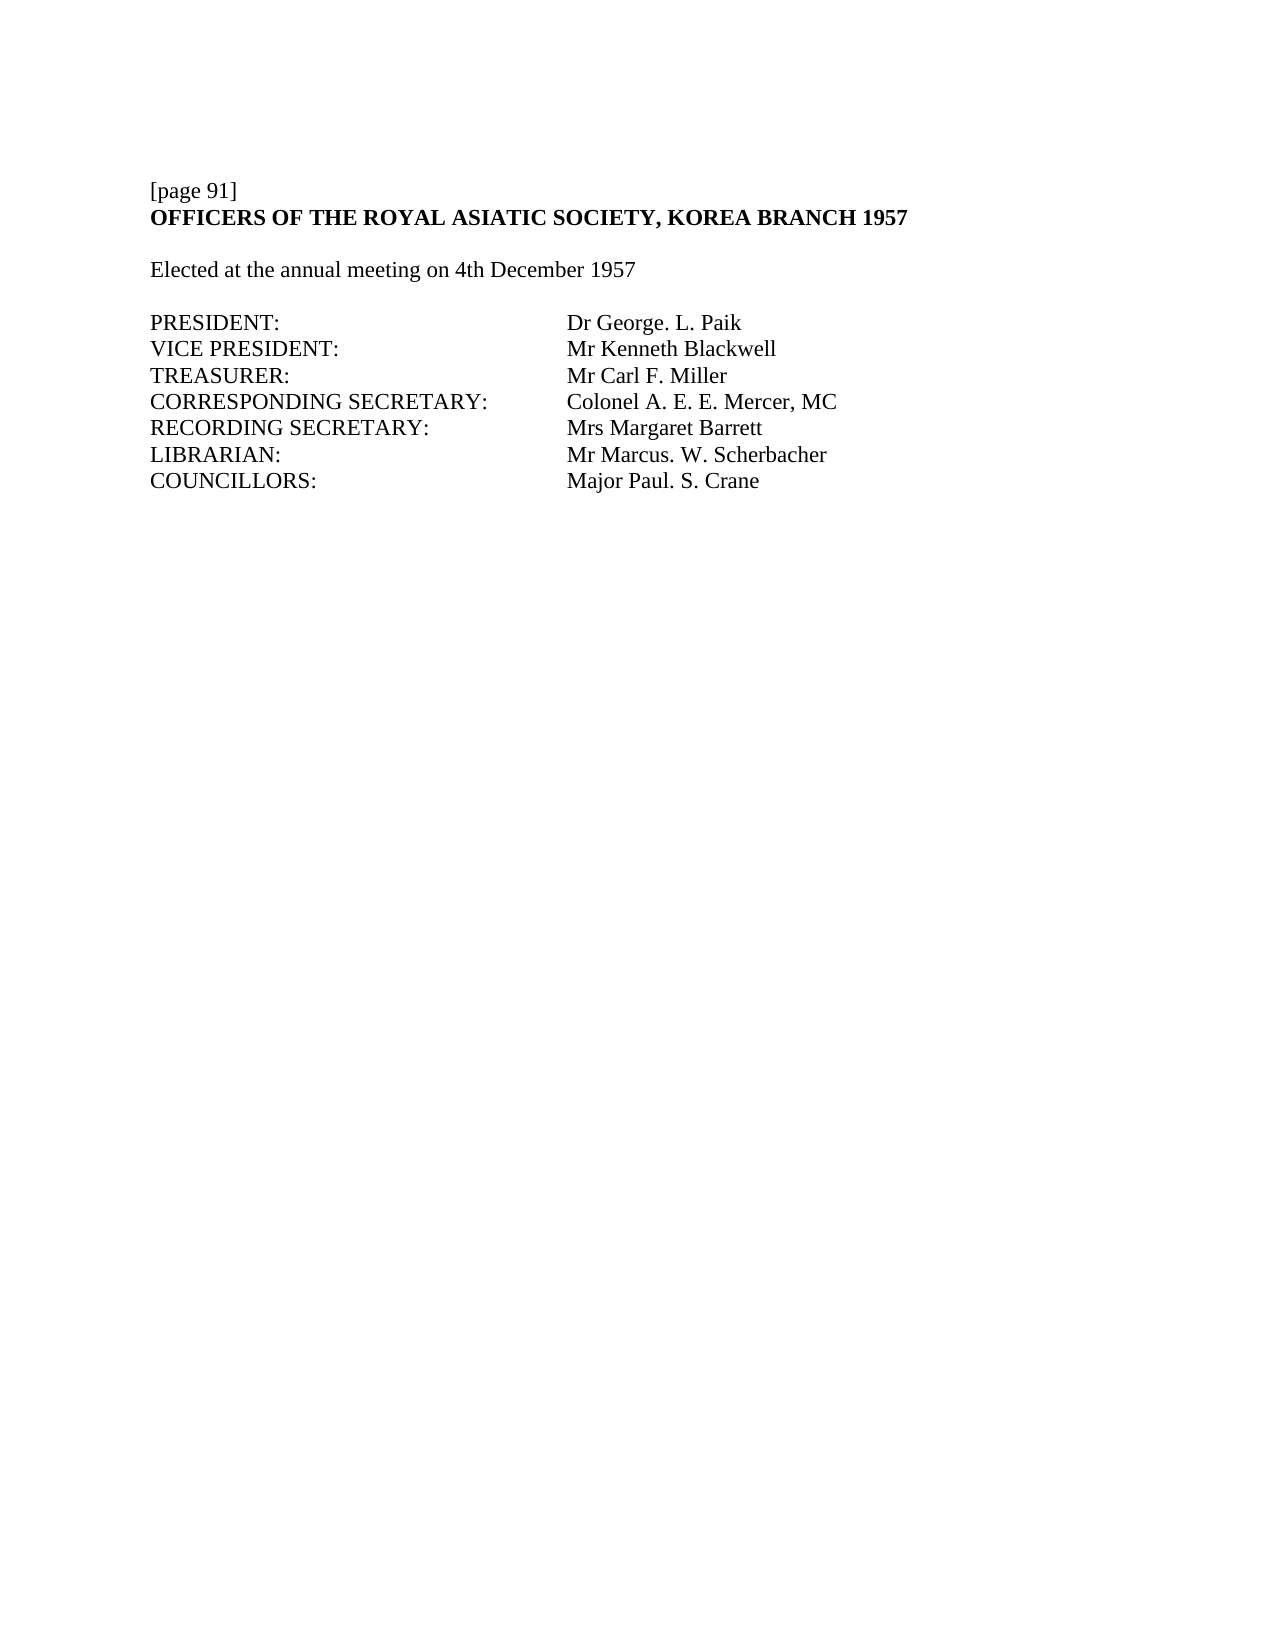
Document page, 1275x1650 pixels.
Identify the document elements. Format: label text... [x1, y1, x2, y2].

text [page 91] [150, 177, 1125, 203]
text CORRESPONDING SECRETARY: Colonel A. E. E. Mercer, MC [150, 388, 1125, 414]
text VICE PRESIDENT: Mr Kenneth Blackwell [150, 335, 1125, 362]
text TREASURER: Mr Carl F. Miller [150, 362, 1125, 388]
text RECORDING SECRETARY: Mrs Margaret Barrett [150, 414, 1125, 441]
text LIBRARIAN: Mr Marcus. W. Scherbacher [150, 441, 1125, 467]
text PRESIDENT: Dr George. L. Paik [150, 309, 1125, 335]
text Elected at the annual meeting on 4th December 1957 [150, 256, 1125, 283]
text COUNCILLORS: Major Paul. S. Crane [150, 467, 1125, 493]
text OFFICERS OF THE ROYAL ASIATIC SOCIETY, KOREA BRANCH 1957 [150, 203, 1125, 230]
